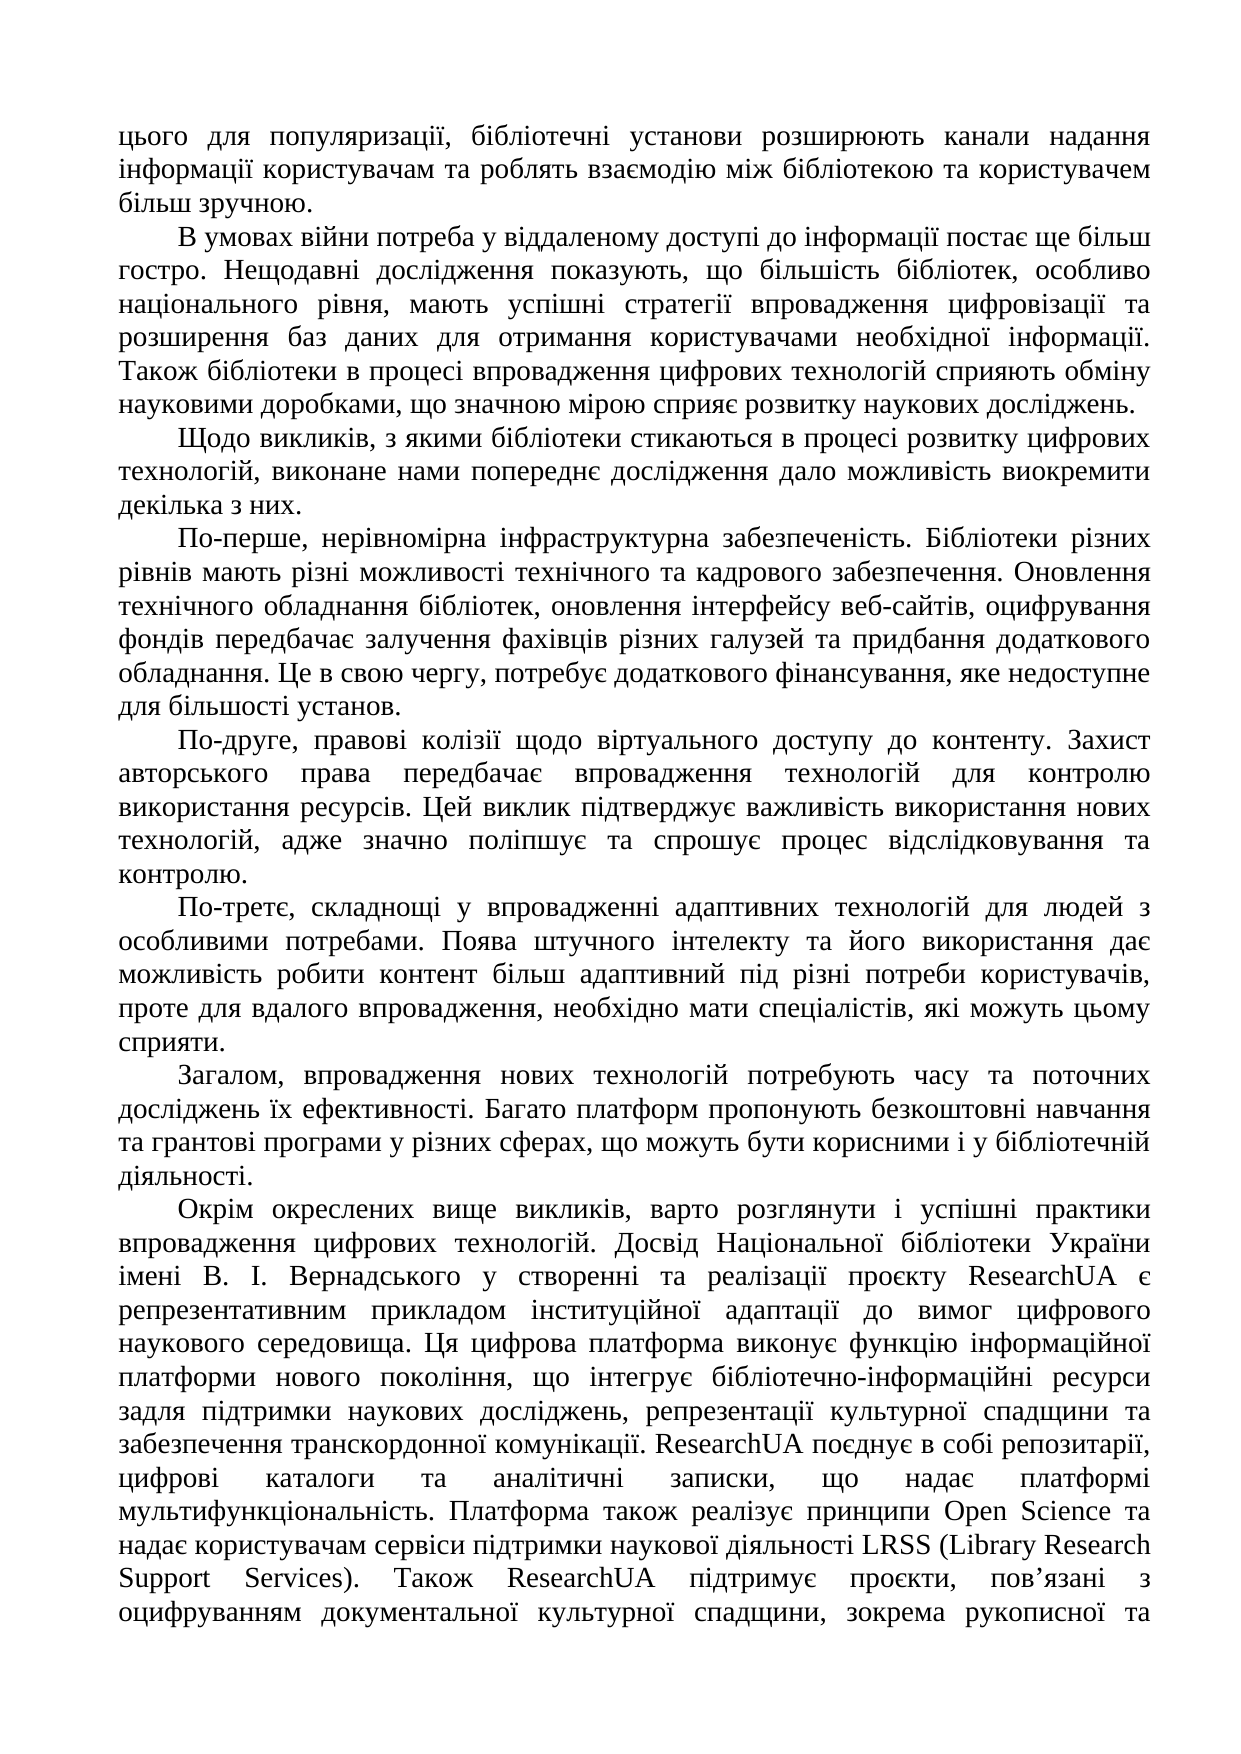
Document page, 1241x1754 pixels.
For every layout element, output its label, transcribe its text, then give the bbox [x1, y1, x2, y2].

text По-третє, складнощі у впровадженні адаптивних технологій для людей з особливими потребами. Поява штучного інтелекту та його використання дає можливість робити контент більш адаптивний під різні потреби користувачів, проте для вдалого впровадження, необхідно мати спеціалістів, які можуть цьому сприяти. [118, 889, 1152, 1057]
text В умовах війни потреба у віддаленому доступі до інформації постає ще більш гостро. Нещодавні дослідження показують, що більшість бібліотек, особливо національного рівня, мають успішні стратегії впровадження цифровізації та розширення баз даних для отримання користувачами необхідної інформації. Також бібліотеки в процесі впровадження цифрових технологій сприяють обміну науковими доробками, що значною мірою сприяє розвитку наукових досліджень. [118, 219, 1152, 420]
text Щодо викликів, з якими бібліотеки стикаються в процесі розвитку цифрових технологій, виконане нами попереднє дослідження дало можливість виокремити декілька з них. [118, 420, 1152, 521]
text По-перше, нерівномірна інфраструктурна забезпеченість. Бібліотеки різних рівнів мають різні можливості технічного та кадрового забезпечення. Оновлення технічного обладнання бібліотек, оновлення інтерфейсу веб-сайтів, оцифрування фондів передбачає залучення фахівців різних галузей та придбання додаткового обладнання. Це в свою чергу, потребує додаткового фінансування, яке недоступне для більшості установ. [118, 521, 1152, 722]
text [118, 118, 1152, 219]
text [118, 1191, 1152, 1627]
text Загалом, впровадження нових технологій потребують часу та поточних досліджень їх ефективності. Багато платформ пропонують безкоштовні навчання та грантові програми у різних сферах, що можуть бути корисними і у бібліотечній діяльності. [118, 1057, 1152, 1191]
text По-друге, правові колізії щодо віртуального доступу до контенту. Захист авторського права передбачає впровадження технологій для контролю використання ресурсів. Цей виклик підтверджує важливість використання нових технологій, адже значно поліпшує та спрошує процес відслідковування та контролю. [118, 722, 1152, 889]
